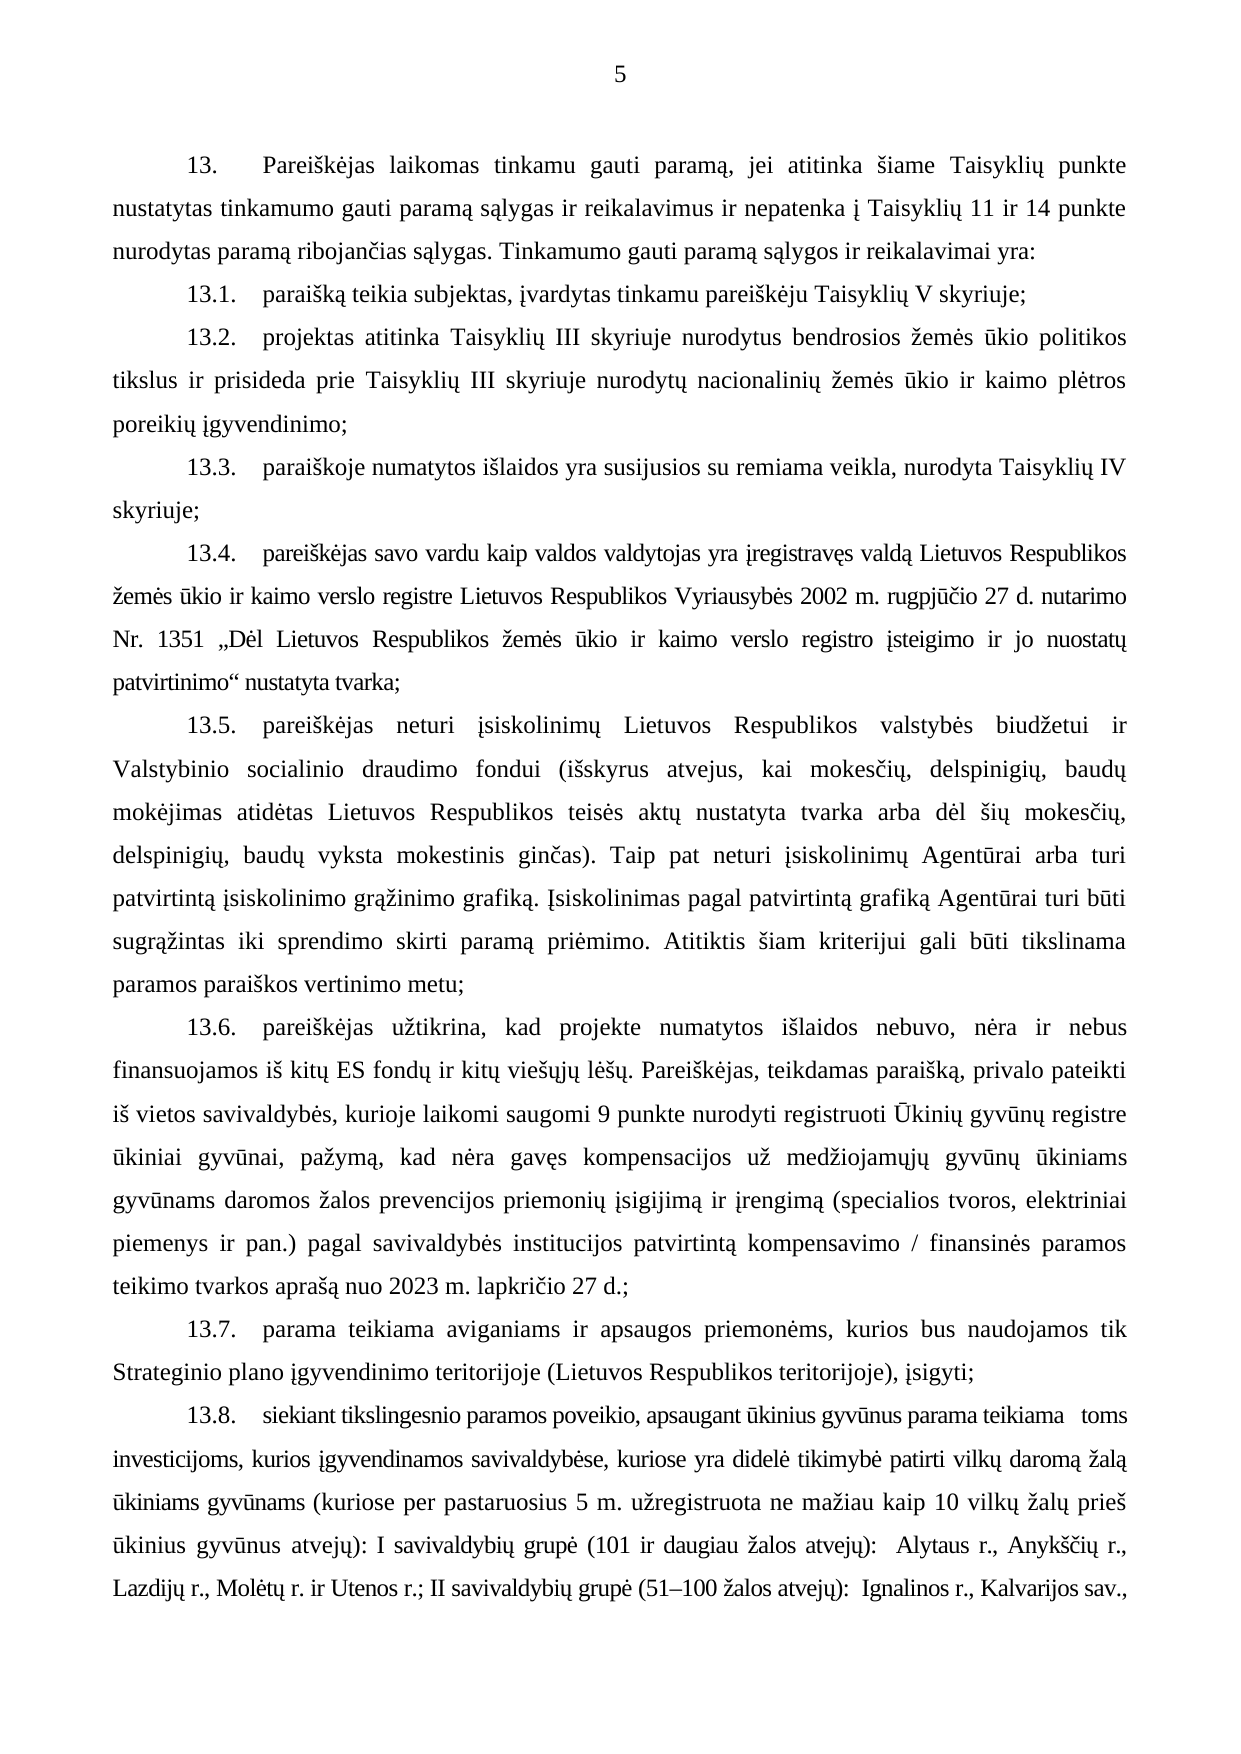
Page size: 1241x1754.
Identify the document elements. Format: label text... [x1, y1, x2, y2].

list pareiškėjas užtikrina, kad projekte numatytos išlaidos nebuvo, nėra ir nebus finansuojamos iš kitų ES fondų ir kitų viešųjų lėšų. Pareiškėjas, teikdamas paraišką, privalo pateikti iš vietos savivaldybės, kurioje laikomi saugomi 9 punkte nurodyti registruoti Ūkinių gyvūnų registre ūkiniai gyvūnai, pažymą, kad nėra gavęs kompensacijos už medžiojamųjų gyvūnų ūkiniams gyvūnams daromos žalos prevencijos priemonių įsigijimą ir įrengimą (specialios tvoros, elektriniai piemenys ir pan.) pagal savivaldybės institucijos patvirtintą kompensavimo / finansinės paramos teikimo tvarkos aprašą nuo 2023 m. lapkričio 27 d.; [112, 1012, 1128, 1300]
list Pareiškėjas laikomas tinkamu gauti paramą, jei atitinka šiame Taisyklių punkte nustatytas tinkamumo gauti paramą sąlygas ir reikalavimus ir nepatenka į Taisyklių 11 ir 14 punkte nurodytas paramą ribojančias sąlygas. Tinkamumo gauti paramą sąlygos ir reikalavimai yra: [112, 150, 1128, 265]
list projektas atitinka Taisyklių III skyriuje nurodytus bendrosios žemės ūkio politikos tikslus ir prisideda prie Taisyklių III skyriuje nurodytų nacionalinių žemės ūkio ir kaimo plėtros poreikių įgyvendinimo; [112, 322, 1128, 437]
list parama teikiama aviganiams ir apsaugos priemonėms, kurios bus naudojamos tik Strateginio plano įgyvendinimo teritorijoje (Lietuvos Respublikos teritorijoje), įsigyti; [112, 1314, 1128, 1386]
list paraišką teikia subjektas, įvardytas tinkamu pareiškėju Taisyklių V skyriuje; [112, 279, 1128, 308]
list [112, 1401, 1128, 1602]
list paraiškoje numatytos išlaidos yra susijusios su remiama veikla, nurodyta Taisyklių IV skyriuje; [112, 452, 1128, 524]
list pareiškėjas neturi įsiskolinimų Lietuvos Respublikos valstybės biudžetui ir Valstybinio socialinio draudimo fondui (išskyrus atvejus, kai mokesčių, delspinigių, baudų mokėjimas atidėtas Lietuvos Respublikos teisės aktų nustatyta tvarka arba dėl šių mokesčių, delspinigių, baudų vyksta mokestinis ginčas). Taip pat neturi įsiskolinimų Agentūrai arba turi patvirtintą įsiskolinimo grąžinimo grafiką. Įsiskolinimas pagal patvirtintą grafiką Agentūrai turi būti sugrąžintas iki sprendimo skirti paramą priėmimo. Atitiktis šiam kriterijui gali būti tikslinama paramos paraiškos vertinimo metu; [112, 711, 1128, 998]
list pareiškėjas savo vardu kaip valdos valdytojas yra įregistravęs valdą Lietuvos Respublikos žemės ūkio ir kaimo verslo registre Lietuvos Respublikos Vyriausybės 2002 m. rugpjūčio 27 d. nutarimo Nr. 1351 „Dėl Lietuvos Respublikos žemės ūkio ir kaimo verslo registro įsteigimo ir jo nuostatų patvirtinimo“ nustatyta tvarka; [112, 538, 1128, 696]
